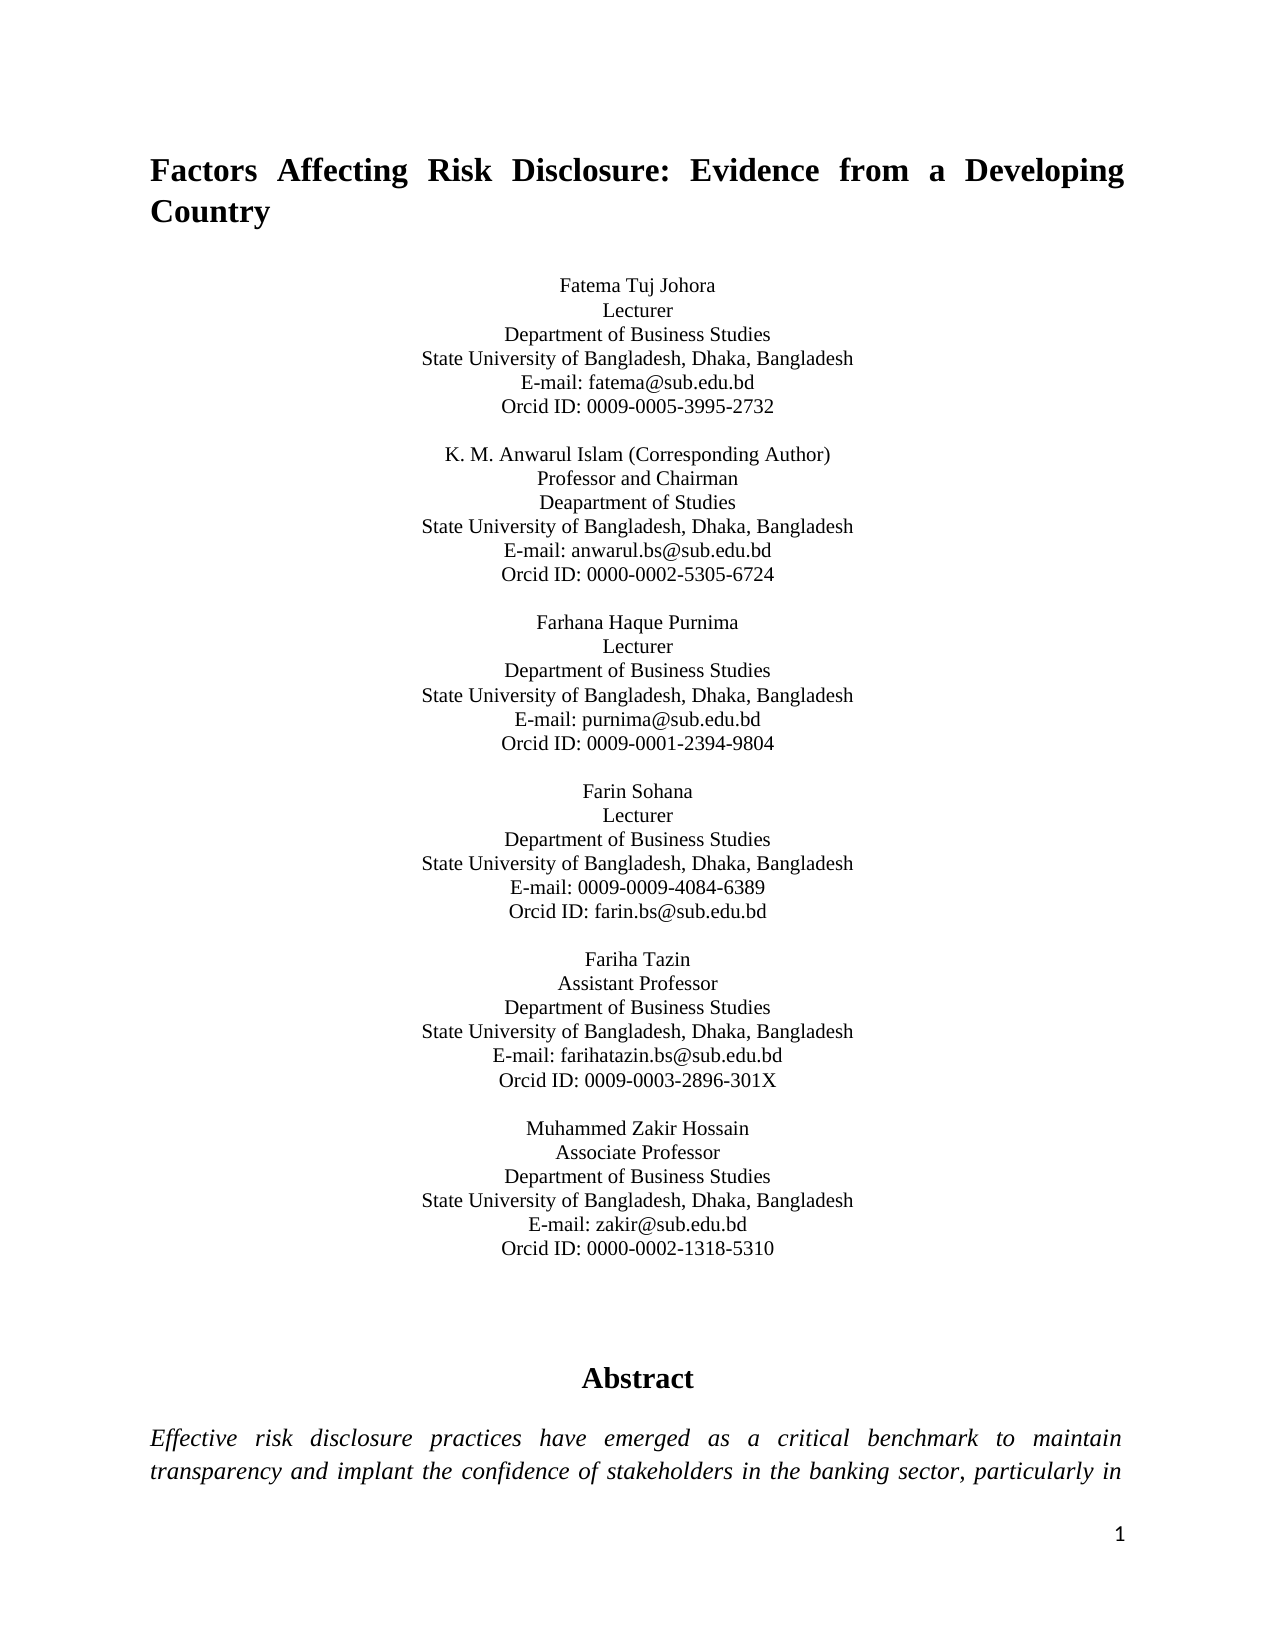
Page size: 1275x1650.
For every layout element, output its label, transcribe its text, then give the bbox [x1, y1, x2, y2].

text Fatema Tuj Johora [150, 273, 1125, 297]
text Assistant Professor [150, 971, 1125, 995]
text State University of Bangladesh, Dhaka, Bangladesh [150, 1019, 1125, 1043]
text Orcid ID: 0009-0005-3995-2732 [150, 394, 1125, 418]
text Farin Sohana [150, 779, 1125, 803]
text Department of Business Studies [150, 322, 1125, 346]
text Orcid ID: 0009-0003-2896-301X [150, 1067, 1125, 1092]
text Department of Business Studies [150, 1164, 1125, 1188]
text Department of Business Studies [150, 827, 1125, 851]
text State University of Bangladesh, Dhaka, Bangladesh [150, 851, 1125, 875]
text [150, 1423, 1125, 1484]
text Associate Professor [150, 1140, 1125, 1164]
text Orcid ID: 0009-0001-2394-9804 [150, 731, 1125, 755]
text Lecturer [150, 297, 1125, 322]
text Fariha Tazin [150, 947, 1125, 971]
text Muhammed Zakir Hossain [150, 1116, 1125, 1140]
text Abstract [150, 1360, 1125, 1395]
text State University of Bangladesh, Dhaka, Bangladesh [150, 346, 1125, 370]
text Deapartment of Studies [150, 490, 1125, 514]
text Department of Business Studies [150, 658, 1125, 682]
text Department of Business Studies [150, 995, 1125, 1019]
text Lecturer [150, 803, 1125, 827]
text E-mail: anwarul.bs@sub.edu.bd [150, 538, 1125, 562]
text E-mail: zakir@sub.edu.bd [150, 1212, 1125, 1236]
text State University of Bangladesh, Dhaka, Bangladesh [150, 682, 1125, 707]
text E-mail: farihatazin.bs@sub.edu.bd [150, 1043, 1125, 1067]
text E-mail: 0009-0009-4084-6389 [150, 875, 1125, 899]
text Farhana Haque Purnima [150, 610, 1125, 634]
text Factors Affecting Risk Disclosure: Evidence from a Developing Country [150, 150, 1125, 230]
text Orcid ID: 0000-0002-1318-5310 [150, 1236, 1125, 1260]
text Lecturer [150, 634, 1125, 658]
text State University of Bangladesh, Dhaka, Bangladesh [150, 514, 1125, 538]
text E-mail: fatema@sub.edu.bd [150, 370, 1125, 394]
text State University of Bangladesh, Dhaka, Bangladesh [150, 1188, 1125, 1212]
text E-mail: purnima@sub.edu.bd [150, 707, 1125, 731]
text Professor and Chairman [150, 466, 1125, 490]
text Orcid ID: 0000-0002-5305-6724 [150, 562, 1125, 586]
text K. M. Anwarul Islam (Corresponding Author) [150, 442, 1125, 466]
text Orcid ID: farin.bs@sub.edu.bd [150, 899, 1125, 923]
